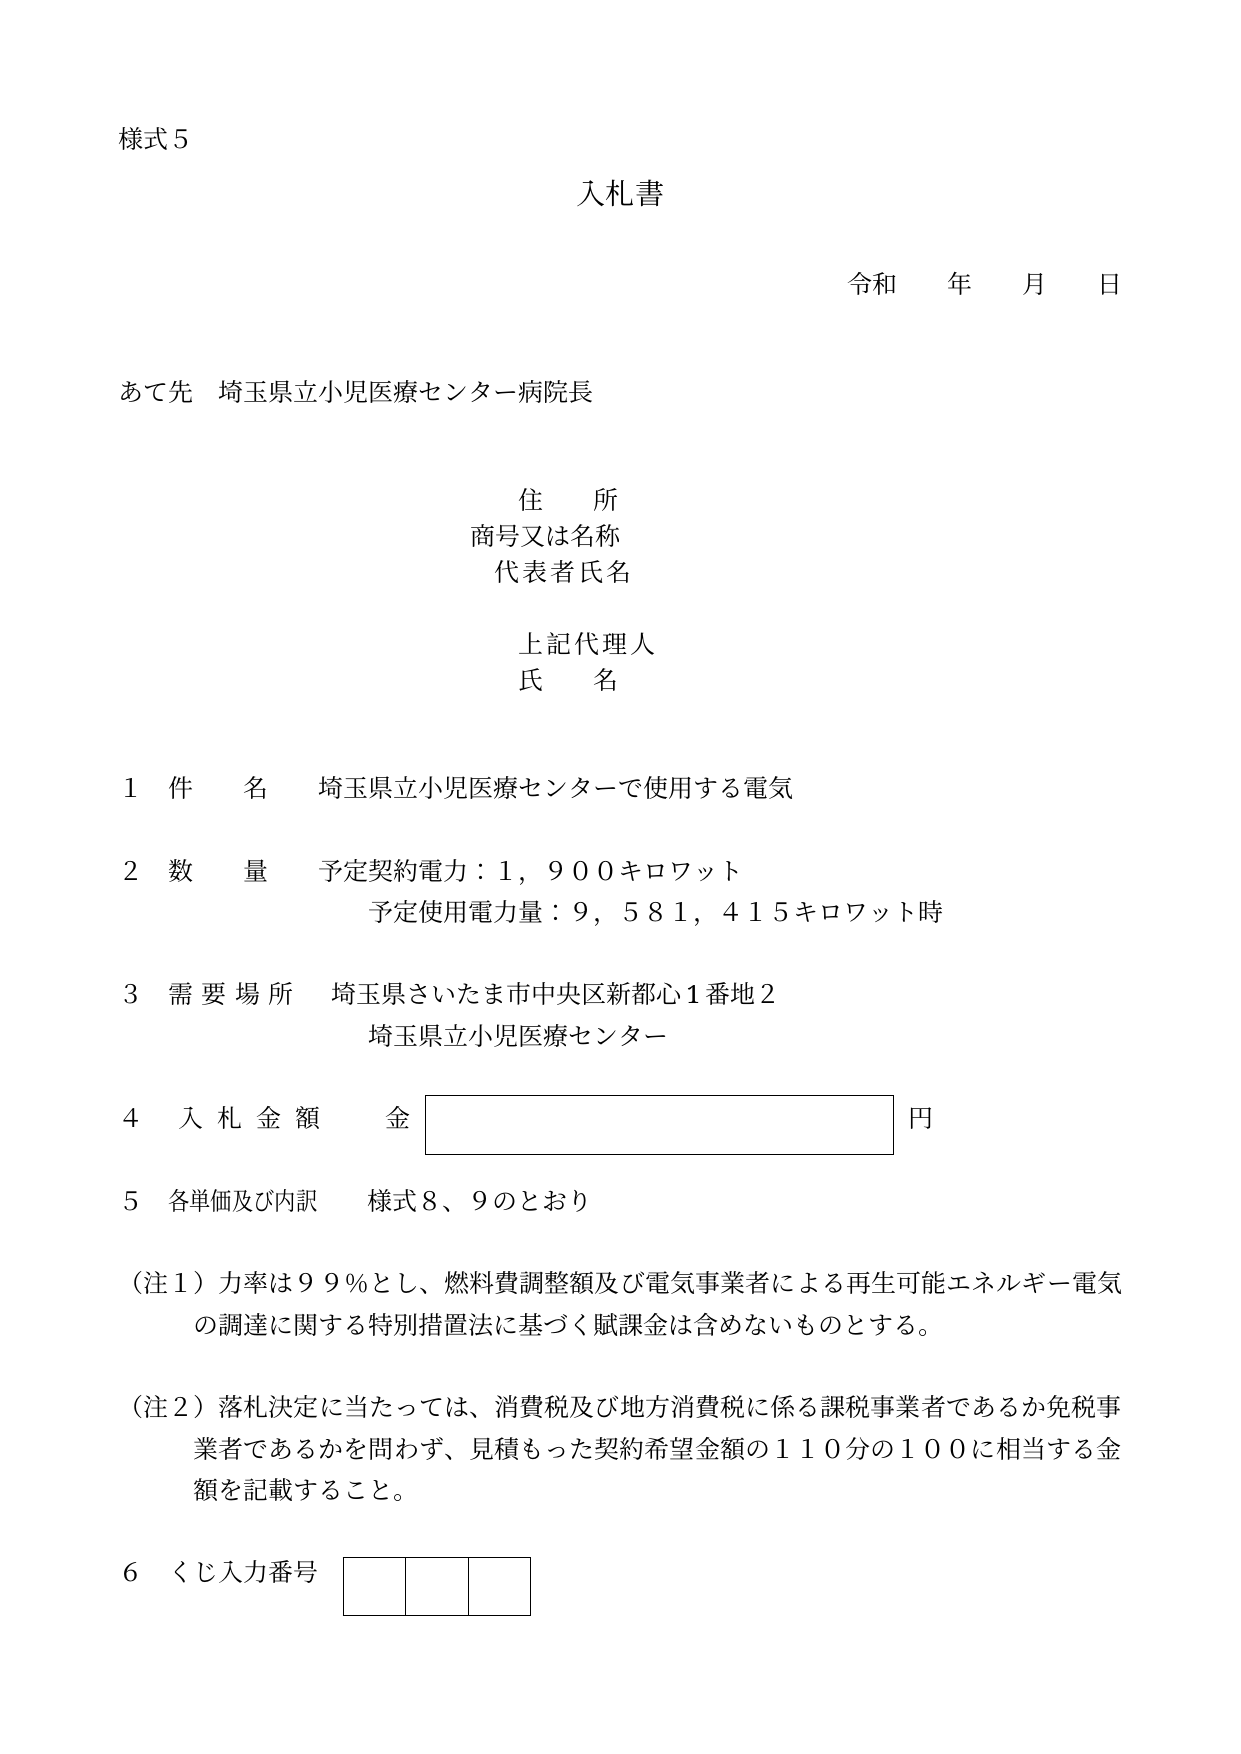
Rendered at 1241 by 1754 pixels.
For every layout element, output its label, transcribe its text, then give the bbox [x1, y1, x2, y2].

text あて先 埼玉県立小児医療センター病院長 [118, 372, 1122, 408]
table_header [469, 1558, 530, 1615]
text 予定使用電力量：９，５８１，４１５キロワット時 [118, 893, 1122, 929]
text １ 件名 埼玉県立小児医療センターで使用する電気 [118, 769, 1122, 805]
text 住所 [118, 481, 1122, 517]
text ３ 需要場所 埼玉県さいたま市中央区新都心1番地２ [118, 975, 1122, 1011]
text 氏名 [118, 661, 1122, 697]
text ５ 各単価及び内訳 様式８、９のとおり [118, 1182, 1122, 1218]
text ２ 数量 予定契約電力：１，９００キロワット [118, 851, 1122, 887]
text （注２）落札決定に当たっては、消費税及び地方消費税に係る課税事業者であるか免税事業者であるかを問わず、見積もった契約希望金額の１１０分の１００に相当する金額を記載すること。 [118, 1388, 1122, 1507]
text ４ 入札金額 金 円 [894, 1099, 1122, 1135]
table_header [406, 1558, 468, 1615]
table_header [344, 1558, 405, 1615]
text 商号又は名称 [118, 517, 1122, 553]
text 埼玉県立小児医療センター [118, 1017, 1122, 1053]
table_header [426, 1096, 893, 1154]
text 代表者氏名 [118, 553, 1122, 589]
text （注１）力率は９９％とし、燃料費調整額及び電気事業者による再生可能エネルギー電気の調達に関する特別措置法に基づく賦課金は含めないものとする。 [118, 1264, 1122, 1341]
text ４ 入札金額 金 円 [118, 1099, 425, 1135]
text 入札書 [118, 156, 1122, 228]
text 様式５ [118, 120, 1122, 156]
text 令和 年 月 日 [118, 264, 1122, 300]
text ６ くじ入力番号 [118, 1553, 1122, 1589]
text 上記代理人 [118, 625, 1122, 661]
